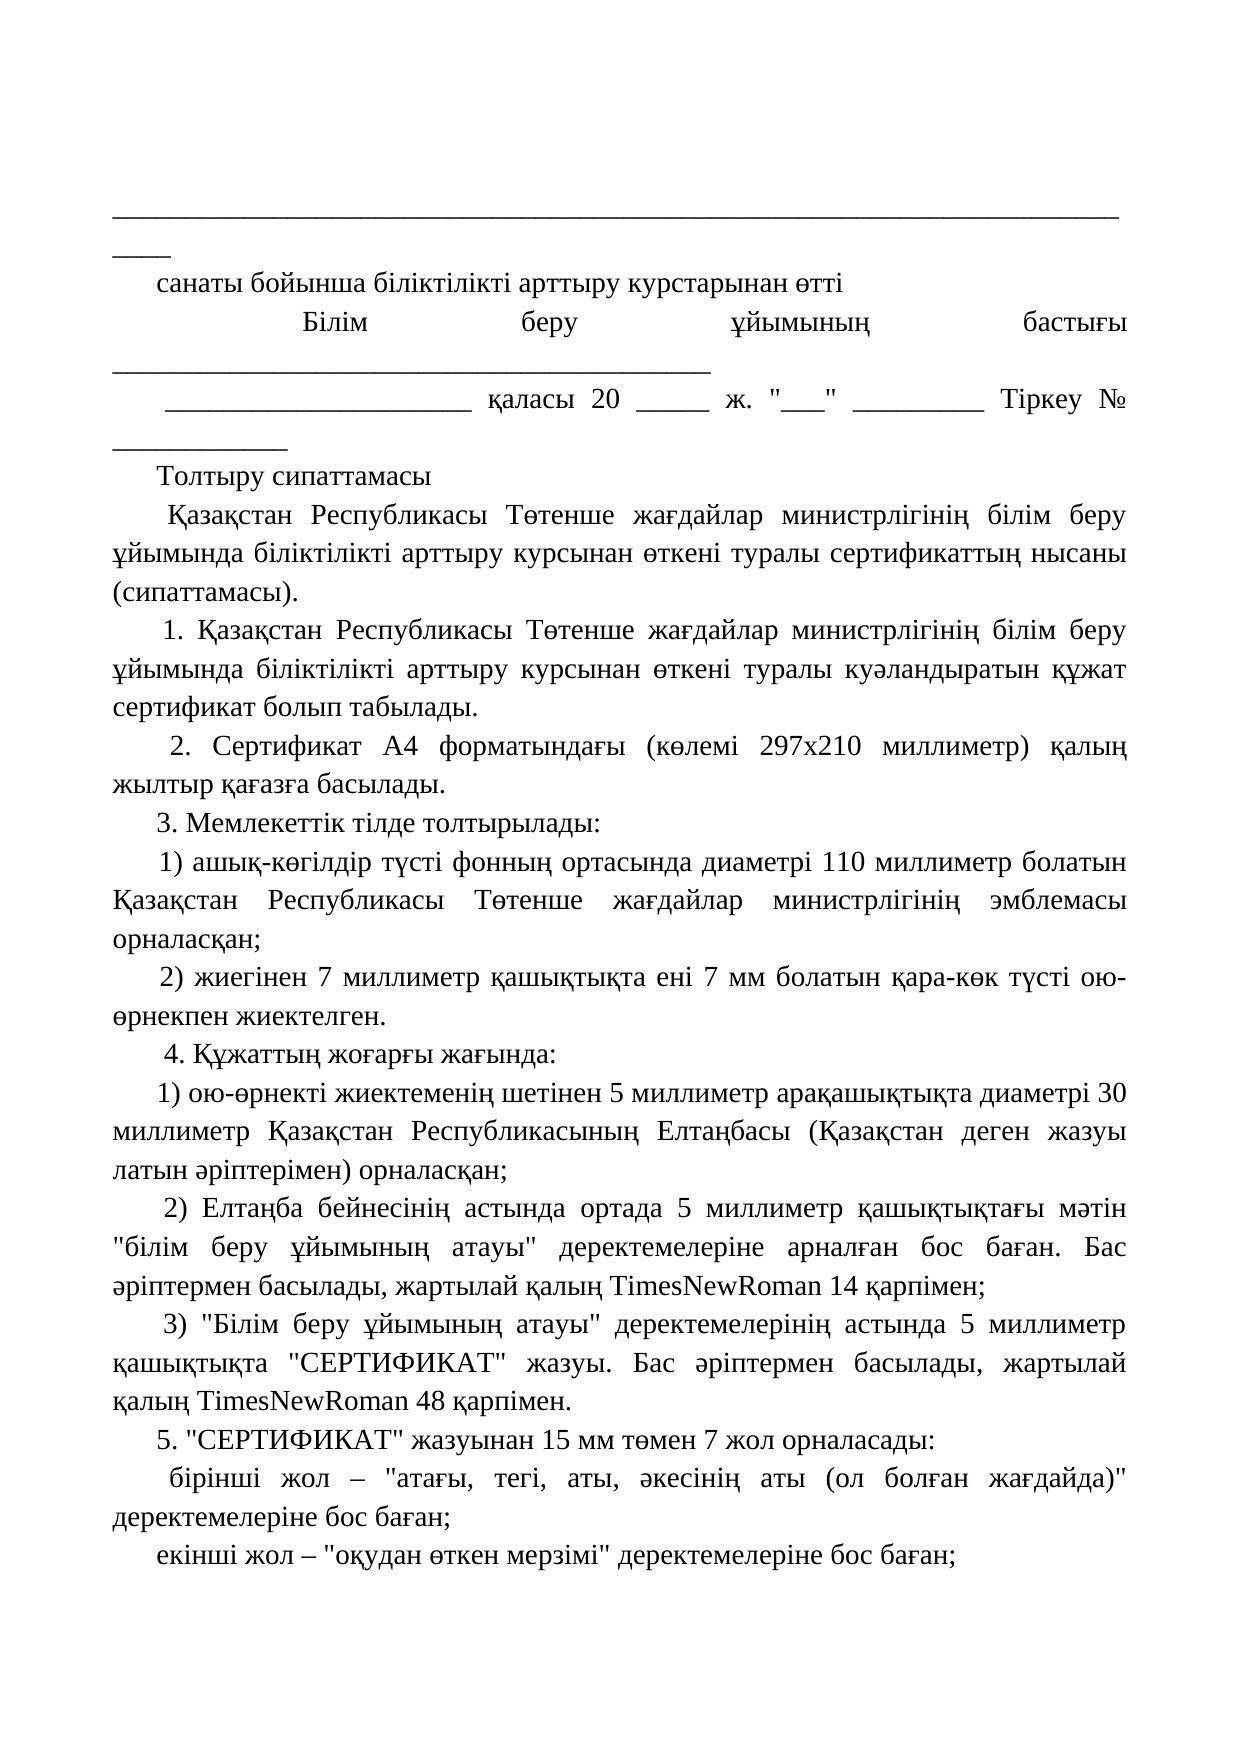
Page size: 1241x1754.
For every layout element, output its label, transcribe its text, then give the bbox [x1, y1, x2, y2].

text 3) "Білім беру ұйымының атауы" деректемелерінің астында 5 миллиметр қашықтықта "СЕРТИФИКАТ" жазуы. Бас әріптермен басылады, жартылай қалың TimesNewRoman 48 қарпімен. [112, 1306, 1128, 1417]
text _____________________ қаласы 20 _____ ж. "___" _________ Тіркеу № ____________ [112, 381, 1128, 453]
text Толтыру сипаттамасы [112, 458, 1128, 492]
text 2) жиегінен 7 миллиметр қашықтықта ені 7 мм болатын қара-көк түсті ою-өрнекпен жиектелген. [112, 959, 1128, 1031]
text санаты бойынша біліктілікті арттыру курстарынан өтті [112, 266, 1128, 299]
text Білім беру ұйымының бастығы _________________________________________ [112, 304, 1128, 376]
text 1) ою-өрнекті жиектеменің шетінен 5 миллиметр арақашықтықта диаметрі 30 миллиметр Қазақстан Республикасының Елтаңбасы (Қазақстан деген жазуы латын әріптерімен) орналасқан; [112, 1075, 1128, 1186]
text 1. Қазақстан Республикасы Төтенше жағдайлар министрлігінің білім беру ұйымында біліктілікті арттыру курсынан өткені туралы куәландыратын құжат сертификат болып табылады. [112, 612, 1128, 723]
text _________________________________________________________________________ [112, 150, 1128, 261]
text екінші жол – "оқудан өткен мерзімі" деректемелеріне бос баған; [112, 1537, 1128, 1571]
text бірінші жол – "атағы, тегі, аты, әкесінің аты (ол болған жағдайда)" деректемелеріне бос баған; [112, 1460, 1128, 1532]
text 4. Құжаттың жоғарғы жағында: [112, 1036, 1128, 1070]
text 5. "СЕРТИФИКАТ" жазуынан 15 мм төмен 7 жол орналасады: [112, 1422, 1128, 1455]
text Қазақстан Республикасы Төтенше жағдайлар министрлігінің білім беру ұйымында біліктілікті арттыру курсынан өткені туралы сертификаттың нысаны (сипаттамасы). [112, 497, 1128, 607]
text 2. Сертификат А4 форматындағы (көлемі 297х210 миллиметр) қалың жылтыр қағазға басылады. [112, 728, 1128, 800]
text 2) Елтаңба бейнесінің астында ортада 5 миллиметр қашықтықтағы мәтін "білім беру ұйымының атауы" деректемелеріне арналған бос баған. Бас әріптермен басылады, жартылай қалың TimesNewRoman 14 қарпімен; [112, 1191, 1128, 1301]
text 3. Мемлекеттік тілде толтырылады: [112, 805, 1128, 839]
text 1) ашық-көгілдір түсті фонның ортасында диаметрі 110 миллиметр болатын Қазақстан Республикасы Төтенше жағдайлар министрлігінің эмблемасы орналасқан; [112, 844, 1128, 954]
